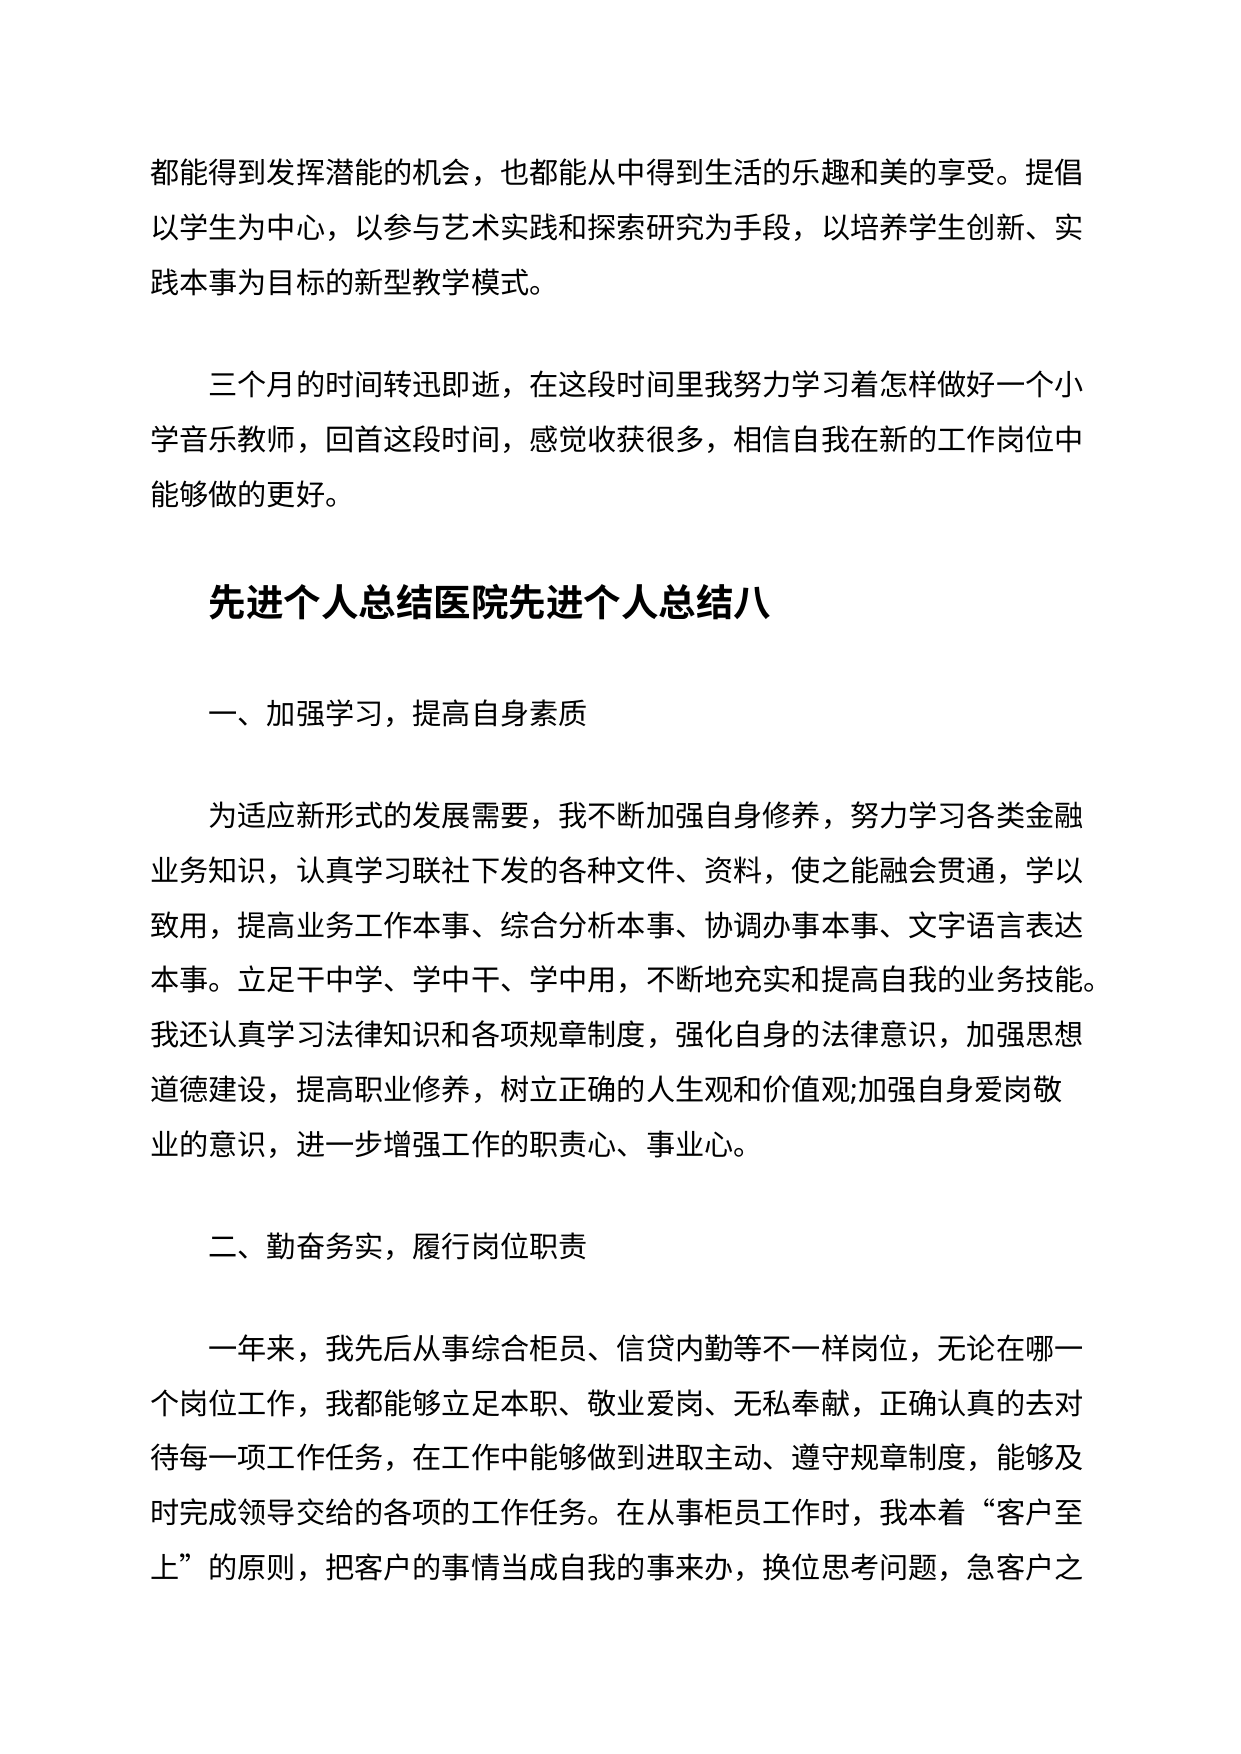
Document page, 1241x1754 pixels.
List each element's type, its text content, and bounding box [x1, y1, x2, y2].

text 一、加强学习，提高自身素质 [150, 691, 1090, 733]
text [150, 150, 1090, 302]
text 为适应新形式的发展需要，我不断加强自身修养，努力学习各类金融业务知识，认真学习联社下发的各种文件、资料，使之能融会贯通，学以致用，提高业务工作本事、综合分析本事、协调办事本事、文字语言表达本事。立足干中学、学中干、学中用，不断地充实和提高自我的业务技能。我还认真学习法律知识和各项规章制度，强化自身的法律意识，加强思想道德建设，提高职业修养，树立正确的人生观和价值观;加强自身爱岗敬业的意识，进一步增强工作的职责心、事业心。 [150, 792, 1090, 1164]
text 先进个人总结医院先进个人总结八 [150, 573, 1090, 627]
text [150, 1325, 1090, 1587]
text 二、勤奋务实，履行岗位职责 [150, 1223, 1090, 1266]
text 三个月的时间转迅即逝，在这段时间里我努力学习着怎样做好一个小学音乐教师，回首这段时间，感觉收获很多，相信自我在新的工作岗位中能够做的更好。 [150, 362, 1090, 514]
